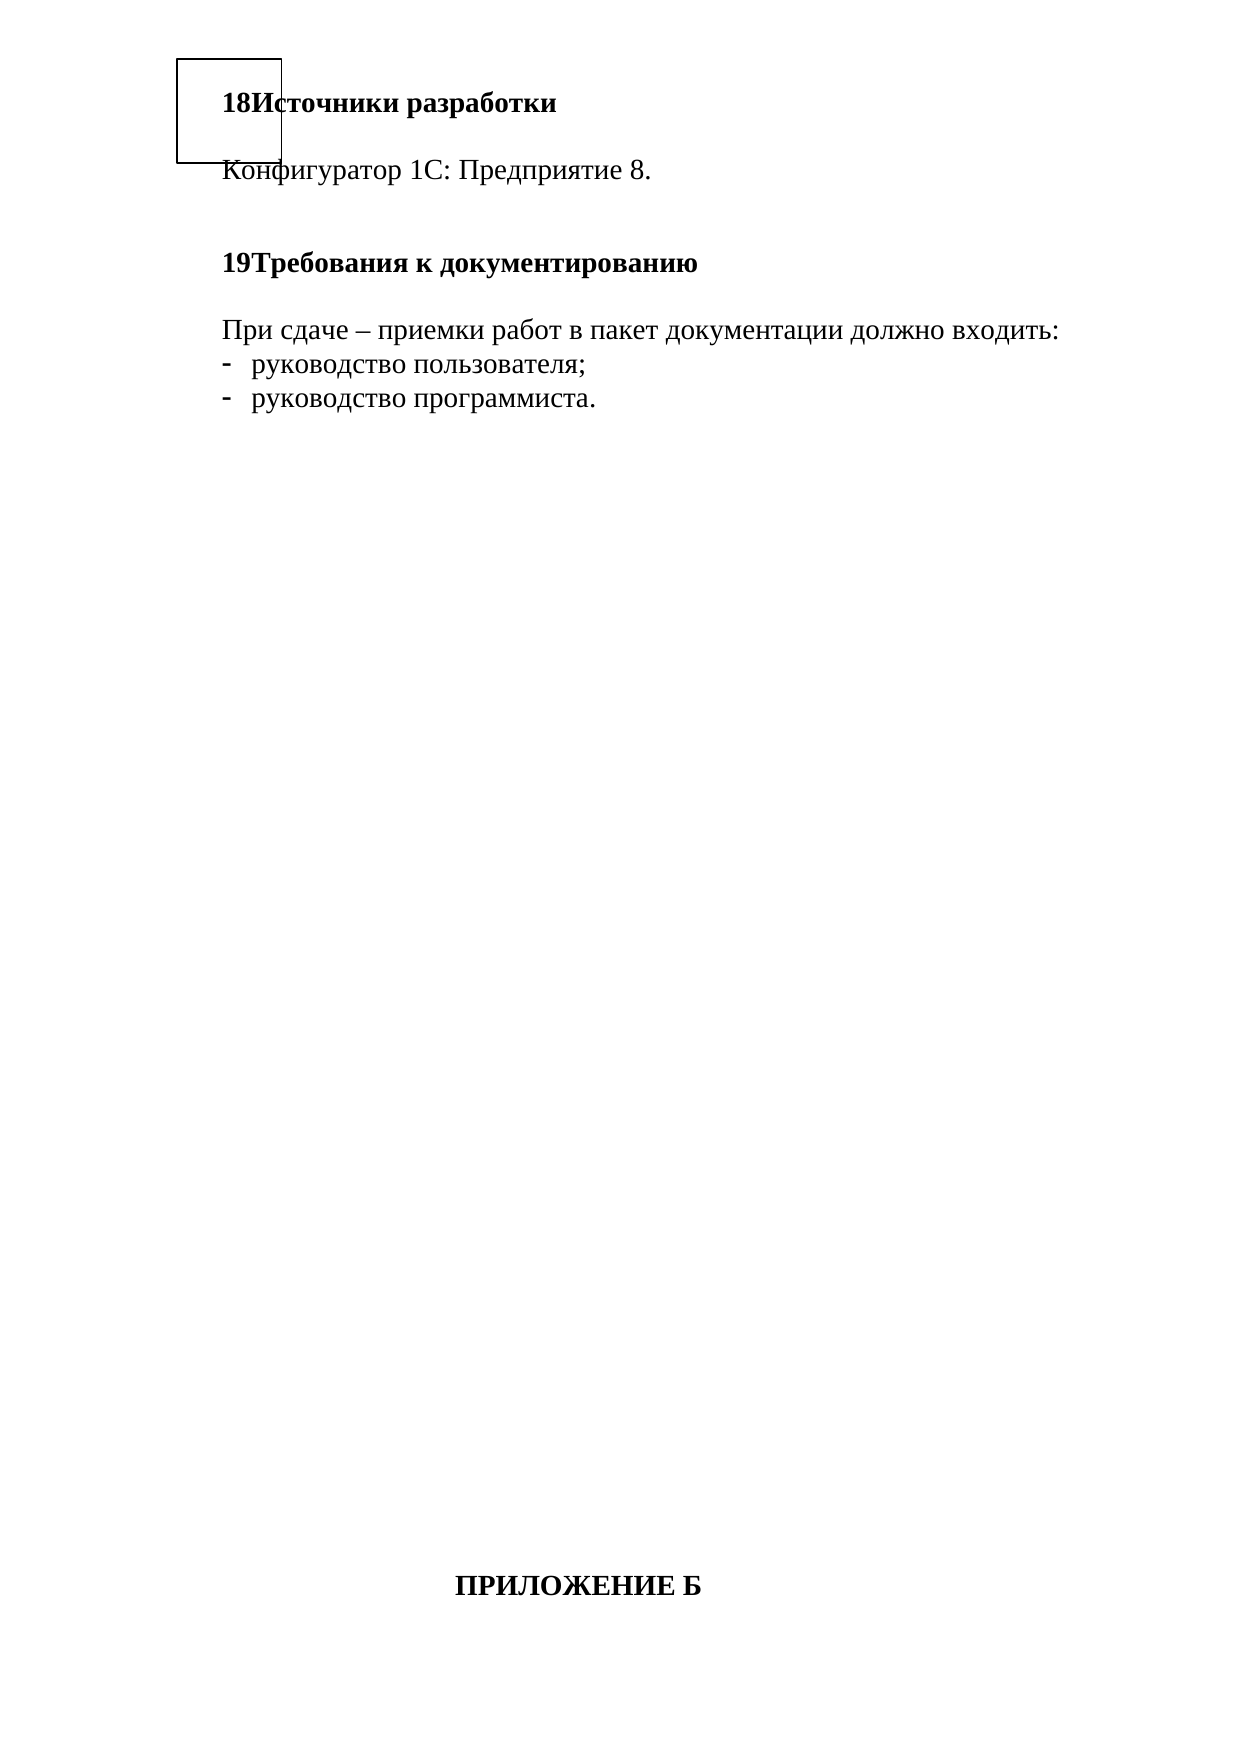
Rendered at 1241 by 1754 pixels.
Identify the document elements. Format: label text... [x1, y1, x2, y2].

list Требования к документированию [148, 245, 1181, 279]
list Источники разработки [177, 85, 1211, 119]
list руководство пользователя; [177, 346, 1211, 380]
list Конфигуратор 1С: Предприятие 8. [177, 152, 1211, 186]
text ПРИЛОЖЕНИЕ Б [177, 1568, 1211, 1601]
list При сдаче – приемки работ в пакет документации должно входить: [177, 312, 1211, 346]
list руководство программиста. [177, 380, 1211, 413]
